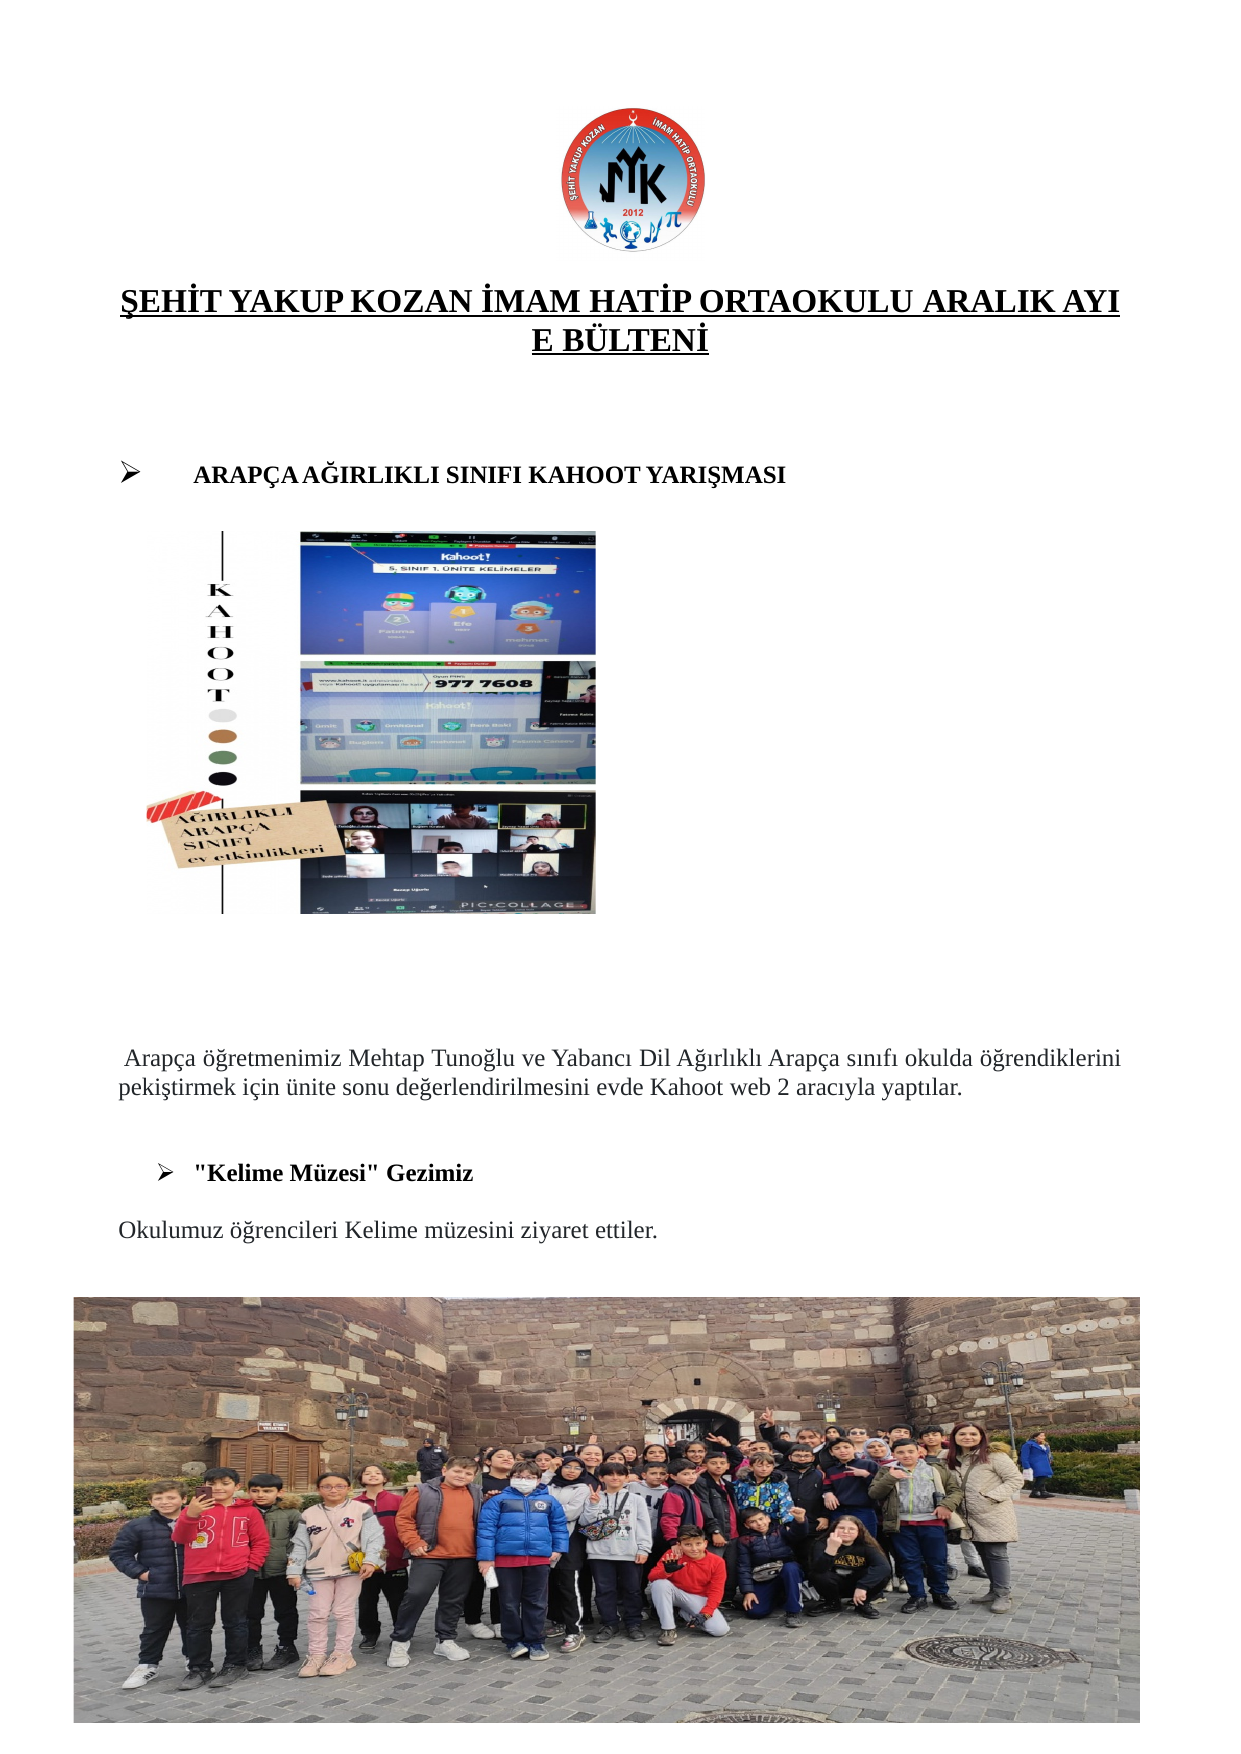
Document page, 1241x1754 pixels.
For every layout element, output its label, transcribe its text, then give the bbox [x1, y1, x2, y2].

text Okulumuz öğrencileri Kelime müzesini ziyaret ettiler. [118, 1216, 1122, 1244]
list "Kelime Müzesi" Gezimiz [156, 1158, 1122, 1187]
subtitle ARAPÇA AĞIRLIKLI SINIFI KAHOOT YARIŞMASI [118, 460, 1122, 490]
picture [555, 106, 706, 261]
picture [146, 531, 596, 914]
picture [73, 1297, 1140, 1723]
text Arapça öğretmenimiz Mehtap Tunoğlu ve Yabancı Dil Ağırlıklı Arapça sınıfı okulda öğrendiklerini pekiştirmek için ünite sonu değerlendirilmesini evde Kahoot web 2 aracıyla yaptılar. [118, 1043, 1122, 1101]
text ŞEHİT YAKUP KOZAN İMAM HATİP ORTAOKULU ARALIK AYI E BÜLTENİ [118, 282, 1122, 358]
